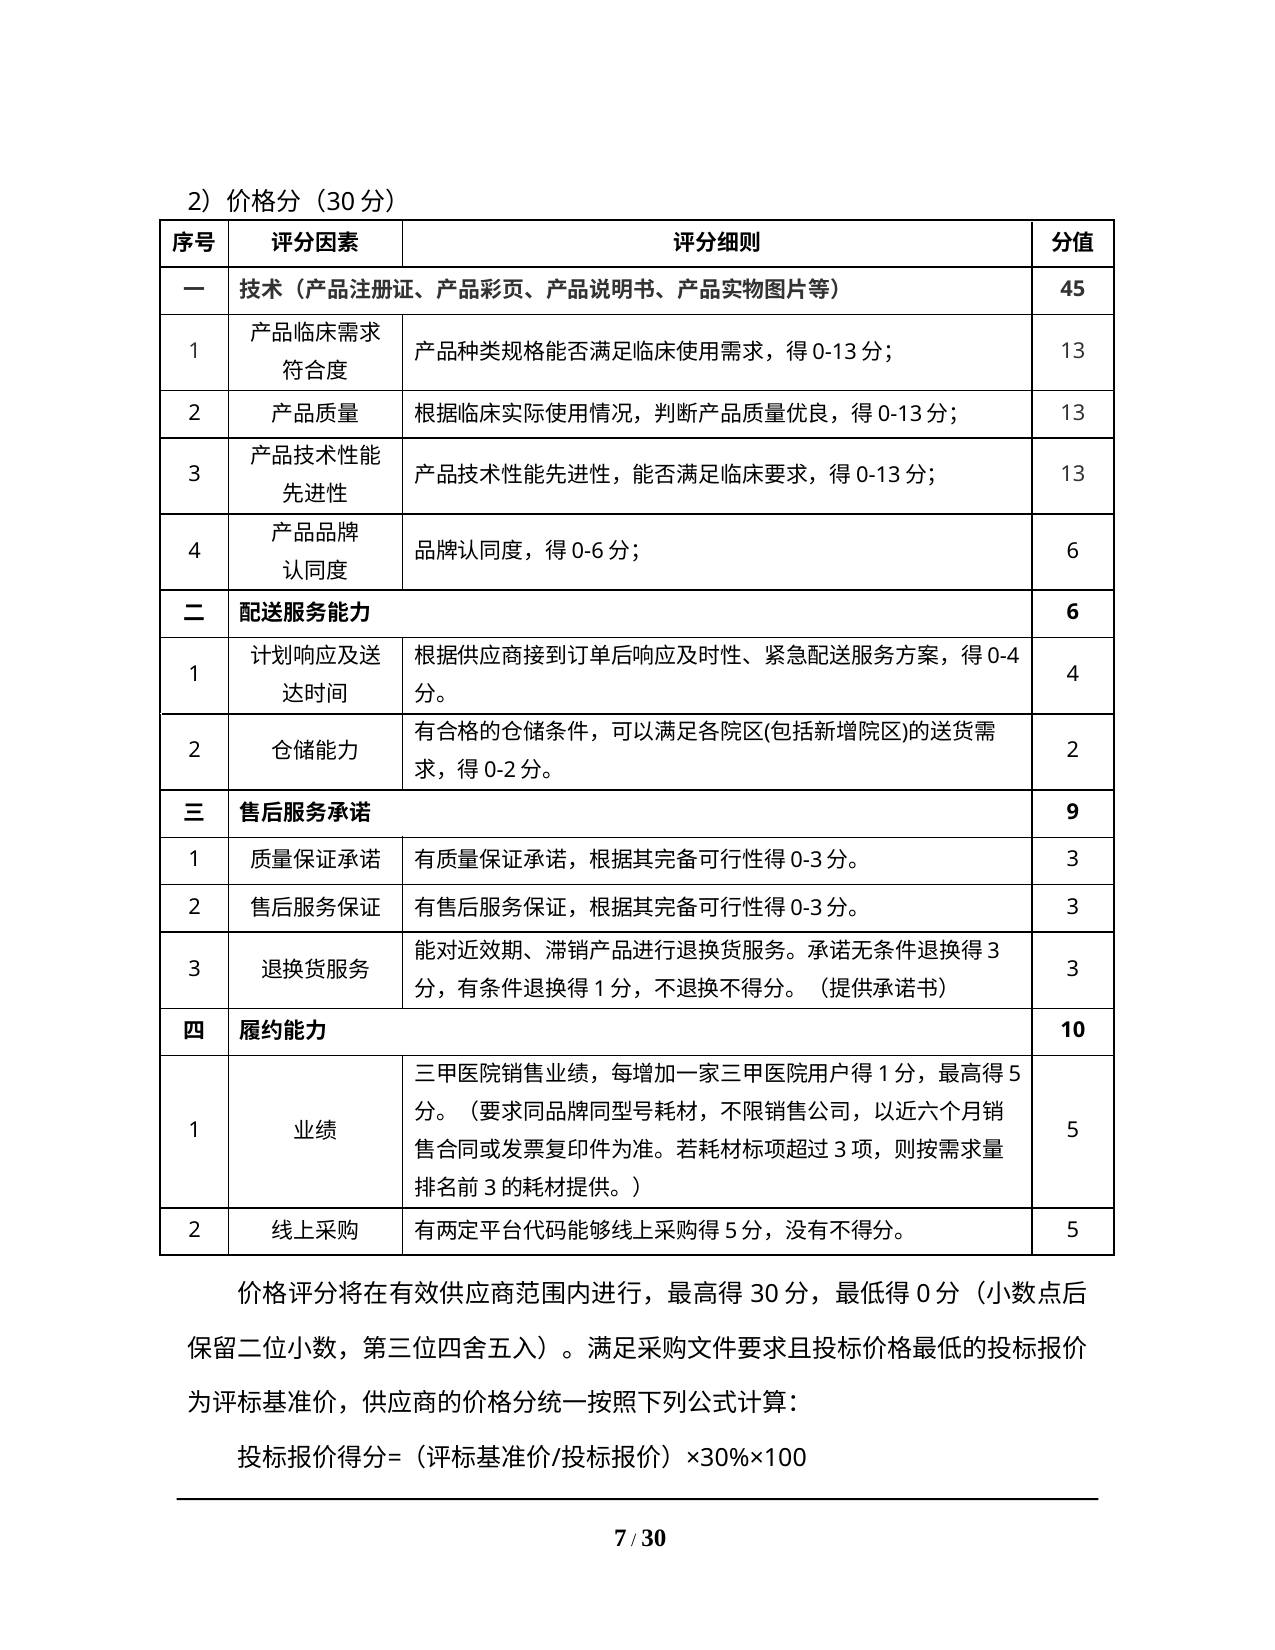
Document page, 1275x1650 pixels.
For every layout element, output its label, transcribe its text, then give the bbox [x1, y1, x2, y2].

table_cell 计划响应及送达时间 [229, 638, 402, 713]
table_cell 线上采购 [229, 1209, 402, 1254]
table_cell 产品技术性能先进性 [229, 439, 402, 513]
table_cell 一 [161, 268, 228, 313]
table_cell 配送服务能力 [229, 591, 1031, 637]
table_cell 5 [1033, 1056, 1113, 1207]
table_cell 根据供应商接到订单后响应及时性、紧急配送服务方案，得0-4分。 [403, 638, 1031, 713]
table_cell 3 [1033, 885, 1113, 931]
table_cell 4 [161, 515, 228, 589]
table_cell 三 [161, 791, 228, 836]
table_cell 3 [161, 439, 228, 513]
table_cell 2 [1033, 715, 1113, 789]
table_cell 13 [1033, 315, 1113, 390]
table_cell 产品临床需求符合度 [229, 315, 402, 390]
table_cell 有售后服务保证，根据其完备可行性得0-3分。 [403, 885, 1031, 931]
table_cell 有合格的仓储条件，可以满足各院区(包括新增院区)的送货需求，得0-2分。 [403, 715, 1031, 789]
table_cell 产品质量 [229, 391, 402, 437]
table_cell 产品品牌 认同度 [229, 515, 402, 589]
table_header 评分因素 [229, 221, 402, 266]
list 价格分（30分） [187, 182, 1088, 218]
table_cell 45 [1033, 268, 1113, 313]
table_cell 三甲医院销售业绩，每增加一家三甲医院用户得1分，最高得5分。（要求同品牌同型号耗材，不限销售公司，以近六个月销售合同或发票复印件为准。若耗材标项超过3项，则按需求量排名前3的耗材提供。） [403, 1056, 1031, 1207]
table_cell 13 [1033, 439, 1113, 513]
table_cell 履约能力 [229, 1009, 1031, 1055]
table_cell 2 [161, 885, 228, 931]
table_cell 6 [1033, 515, 1113, 589]
table_cell 售后服务保证 [229, 885, 402, 931]
table_cell 9 [1033, 791, 1113, 836]
table_cell 业绩 [229, 1056, 402, 1207]
table_cell 仓储能力 [229, 715, 402, 789]
table_cell 质量保证承诺 [229, 838, 402, 884]
table_cell 6 [1033, 591, 1113, 637]
table_cell 3 [161, 933, 228, 1007]
table_cell 1 [161, 638, 228, 713]
table_cell 根据临床实际使用情况，判断产品质量优良，得0-13分； [403, 391, 1031, 437]
table_cell 1 [161, 838, 228, 884]
table_cell 有两定平台代码能够线上采购得5分，没有不得分。 [403, 1209, 1031, 1254]
table_cell 2 [161, 391, 228, 437]
table_cell 2 [161, 713, 228, 789]
table_cell 二 [161, 591, 228, 637]
table_header 分值 [1033, 221, 1113, 266]
table_cell 5 [1033, 1209, 1113, 1254]
table_cell 2 [161, 1209, 228, 1254]
table_cell 产品技术性能先进性，能否满足临床要求，得0-13分； [403, 439, 1031, 513]
table_cell 1 [161, 1056, 228, 1207]
table_cell 4 [1033, 638, 1113, 713]
table_cell 3 [1033, 933, 1113, 1007]
table_cell 四 [161, 1009, 228, 1055]
table_cell 退换货服务 [229, 933, 402, 1007]
table_cell 售后服务承诺 [229, 791, 1031, 836]
table_cell 技术（产品注册证、产品彩页、产品说明书、产品实物图片等） [229, 268, 1031, 313]
table_cell 有质量保证承诺，根据其完备可行性得0-3分。 [403, 838, 1031, 884]
table_cell 10 [1033, 1009, 1113, 1055]
list 投标报价得分=（评标基准价/投标报价）×30%×100 [187, 1437, 1088, 1473]
table_cell 产品种类规格能否满足临床使用需求，得0-13分； [403, 315, 1031, 390]
table_header 评分细则 [403, 221, 1031, 266]
list 价格评分将在有效供应商范围内进行，最高得30分，最低得0分（小数点后保留二位小数，第三位四舍五入）。满足采购文件要求且投标价格最低的投标报价为评标基准价，供应商的价格分统一按照下列公式计算： [187, 1256, 1088, 1419]
table_header 序号 [161, 221, 228, 266]
table_cell 品牌认同度，得0-6分； [403, 515, 1031, 589]
table_cell 1 [161, 315, 228, 390]
table_cell 3 [1033, 838, 1113, 884]
table_cell 能对近效期、滞销产品进行退换货服务。承诺无条件退换得3分，有条件退换得1分，不退换不得分。（提供承诺书） [403, 933, 1031, 1007]
table_cell 13 [1033, 391, 1113, 437]
